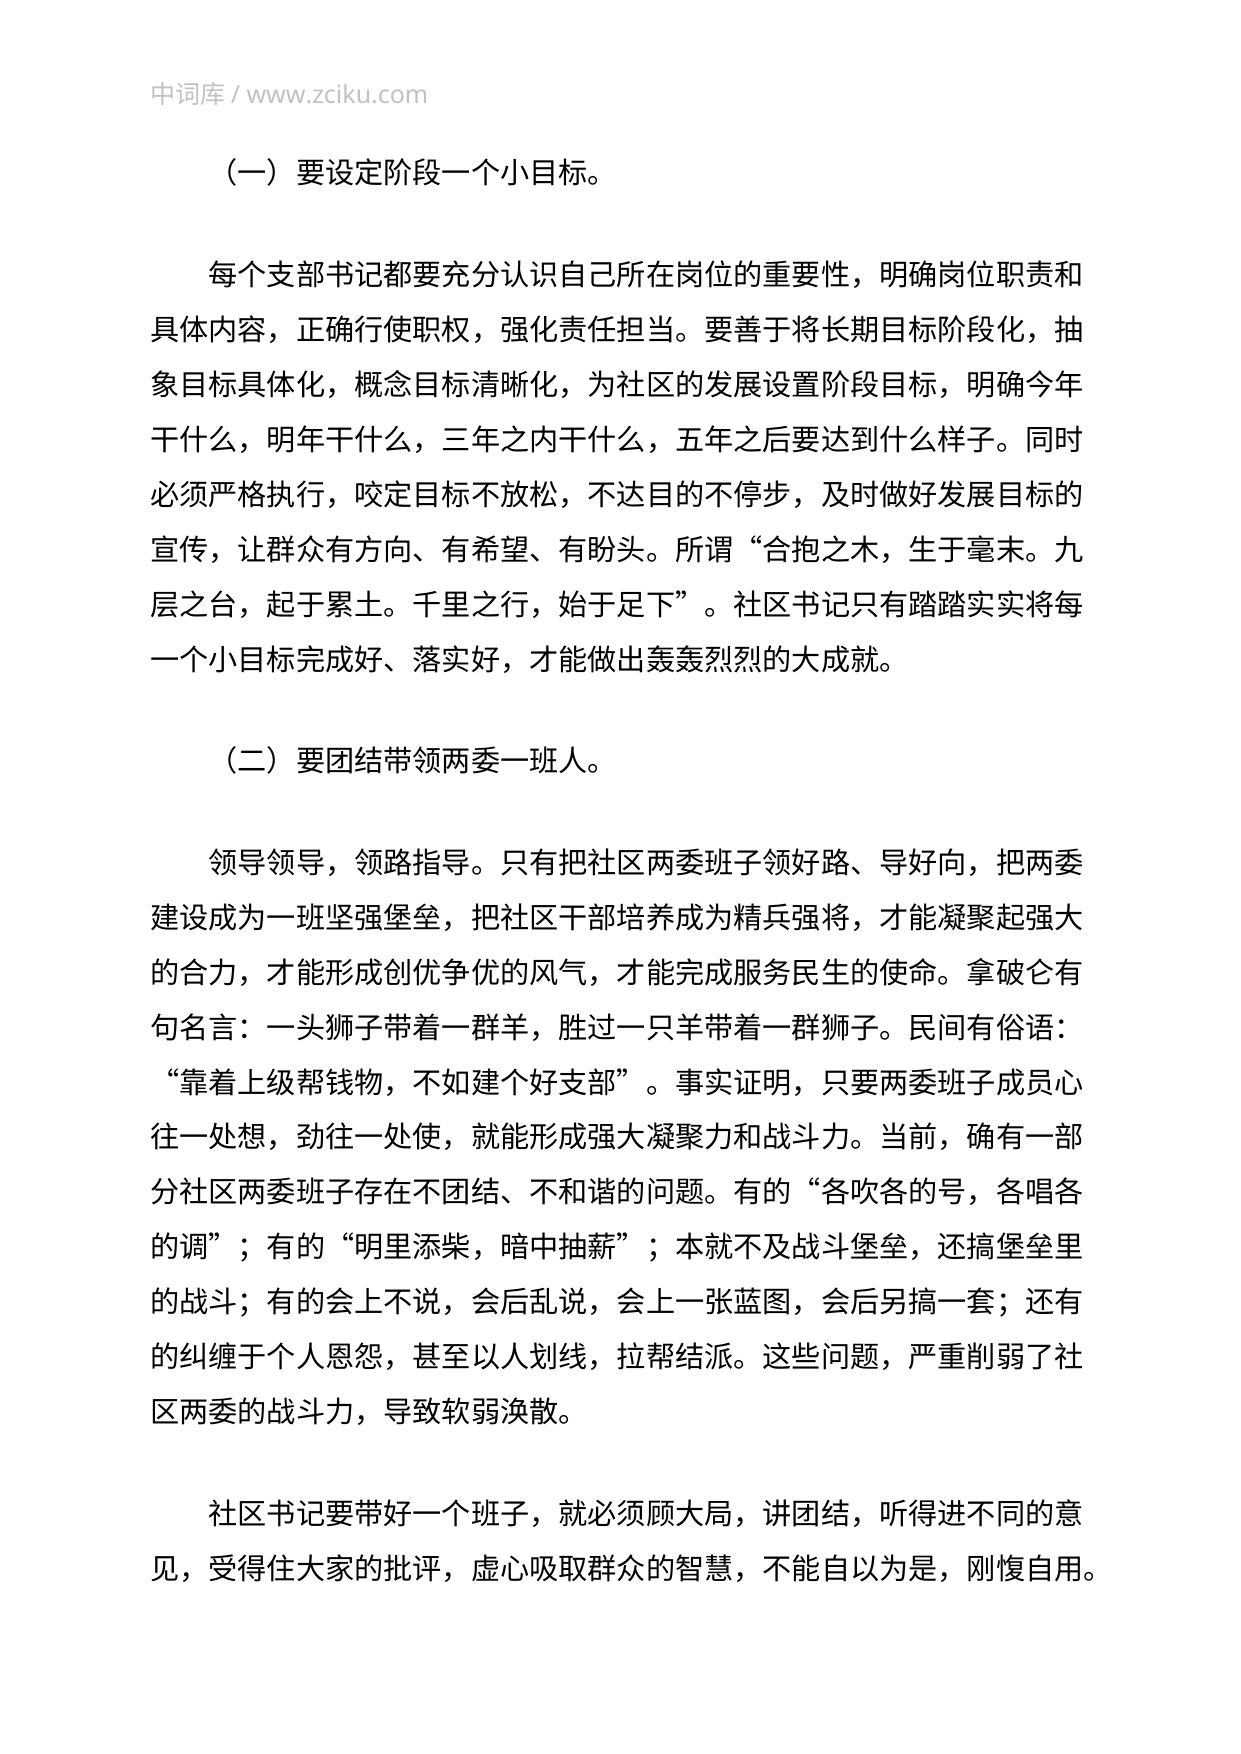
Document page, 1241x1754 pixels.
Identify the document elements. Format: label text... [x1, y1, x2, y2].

text （一）要设定阶段一个小目标。 [150, 150, 1090, 192]
text 领导领导，领路指导。只有把社区两委班子领好路、导好向，把两委建设成为一班坚强堡垒，把社区干部培养成为精兵强将，才能凝聚起强大的合力，才能形成创优争优的风气，才能完成服务民生的使命。拿破仑有句名言：一头狮子带着一群羊，胜过一只羊带着一群狮子。民间有俗语：“靠着上级帮钱物，不如建个好支部”。事实证明，只要两委班子成员心往一处想，劲往一处使，就能形成强大凝聚力和战斗力。当前，确有一部分社区两委班子存在不团结、不和谐的问题。有的“各吹各的号，各唱各的调”；有的“明里添柴，暗中抽薪”；本就不及战斗堡垒，还搞堡垒里的战斗；有的会上不说，会后乱说，会上一张蓝图，会后另搞一套；还有的纠缠于个人恩怨，甚至以人划线，拉帮结派。这些问题，严重削弱了社区两委的战斗力，导致软弱涣散。 [150, 839, 1090, 1431]
text （二）要团结带领两委一班人。 [150, 738, 1090, 780]
text 每个支部书记都要充分认识自己所在岗位的重要性，明确岗位职责和具体内容，正确行使职权，强化责任担当。要善于将长期目标阶段化，抽象目标具体化，概念目标清晰化，为社区的发展设置阶段目标，明确今年干什么，明年干什么，三年之内干什么，五年之后要达到什么样子。同时必须严格执行，咬定目标不放松，不达目的不停步，及时做好发展目标的宣传，让群众有方向、有希望、有盼头。所谓“合抱之木，生于毫末。九层之台，起于累土。千里之行，始于足下”。社区书记只有踏踏实实将每一个小目标完成好、落实好，才能做出轰轰烈烈的大成就。 [150, 252, 1090, 678]
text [150, 1490, 1090, 1587]
